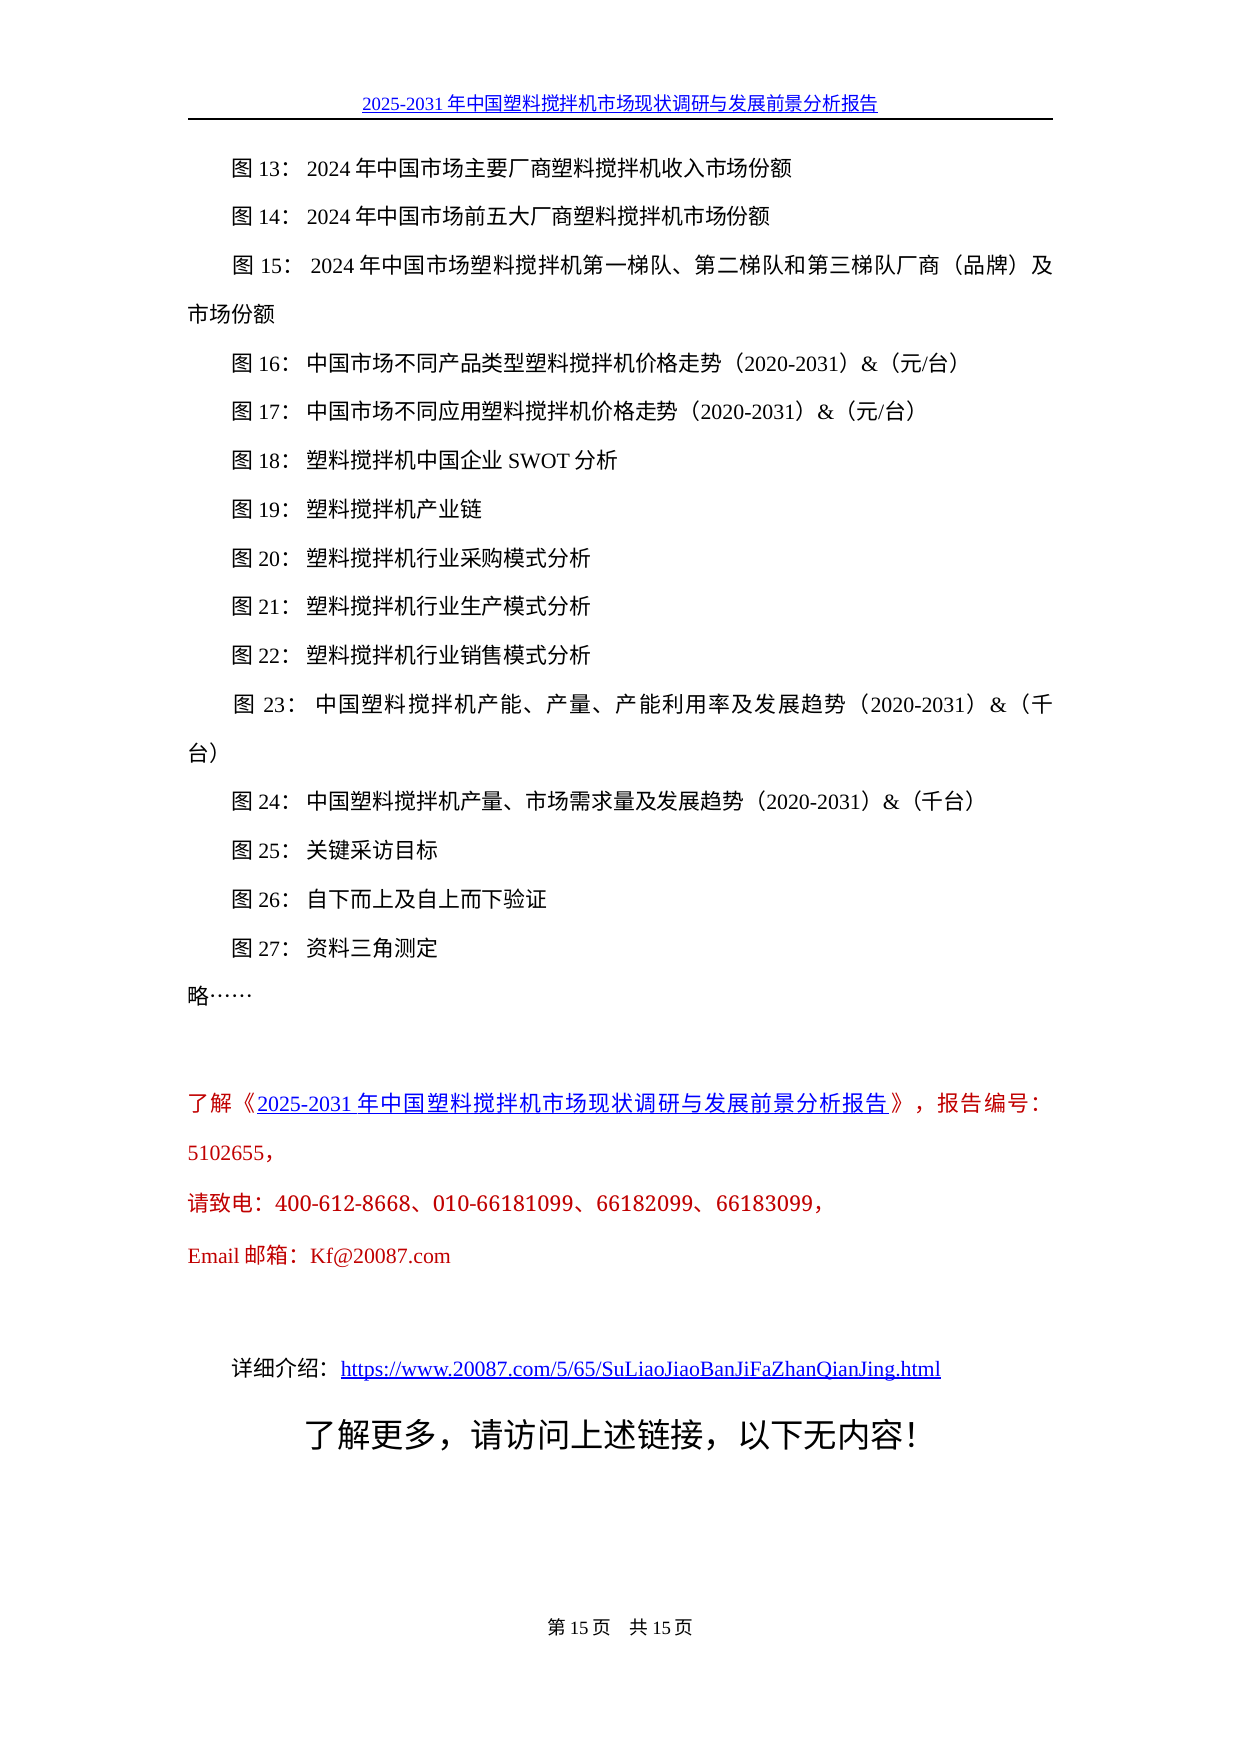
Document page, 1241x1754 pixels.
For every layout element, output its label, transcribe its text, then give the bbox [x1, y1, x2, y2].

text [187, 150, 1053, 1011]
text 详细介绍：https://www.20087.com/5/65/SuLiaoJiaoBanJiFaZhanQianJing.html [187, 1350, 1053, 1383]
text 请致电：400-612-8668、010-66181099、66182099、66183099， [187, 1186, 1053, 1218]
text 了解《2025-2031年中国塑料搅拌机市场现状调研与发展前景分析报告》，报告编号：5102655， [187, 1085, 1053, 1167]
title 了解更多，请访问上述链接，以下无内容！ [187, 1400, 1053, 1465]
text Email邮箱：Kf@20087.com [187, 1237, 1053, 1270]
